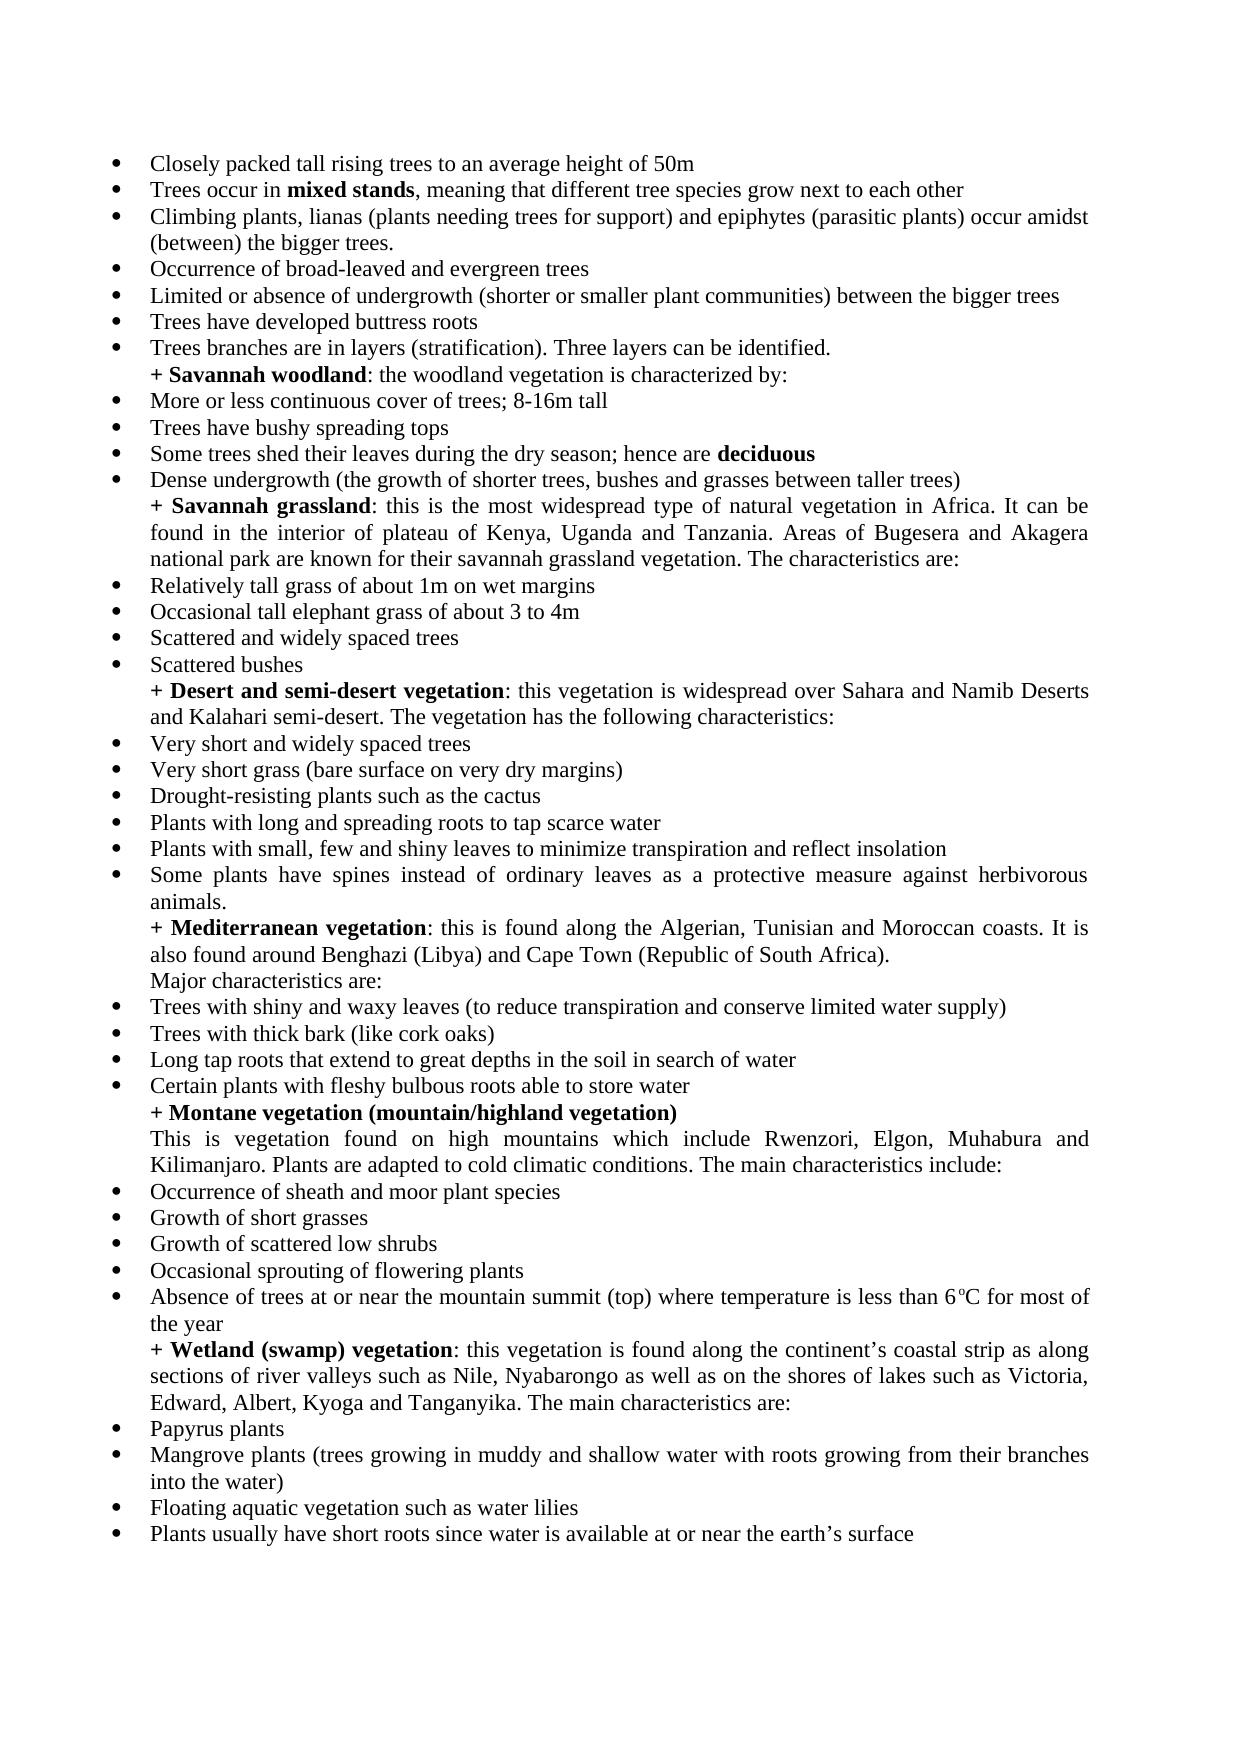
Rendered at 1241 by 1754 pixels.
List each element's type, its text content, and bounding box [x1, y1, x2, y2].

list Trees have bushy spreading tops [112, 413, 1090, 440]
list Long tap roots that extend to great depths in the soil in search of water [112, 1046, 1090, 1072]
list Trees occur in mixed stands, meaning that different tree species grow next to each other [112, 176, 1090, 203]
list Papyrus plants [112, 1415, 1090, 1441]
text Major characteristics are: [150, 967, 1090, 993]
list Very short grass (bare surface on very dry margins) [112, 756, 1090, 782]
list Drought-resisting plants such as the cactus [112, 782, 1090, 809]
text + Desert and semi-desert vegetation: this vegetation is widespread over Sahara and Namib Deserts and Kalahari semi-desert. The vegetation has the following characteristics: [150, 677, 1090, 730]
text + Mediterranean vegetation: this is found along the Algerian, Tunisian and Moroccan coasts. It is also found around Benghazi (Libya) and Cape Town (Republic of South Africa). [150, 914, 1090, 967]
list Dense undergrowth (the growth of shorter trees, bushes and grasses between taller trees) [112, 466, 1090, 493]
list Limited or absence of undergrowth (shorter or smaller plant communities) between the bigger trees [112, 282, 1090, 308]
list Some plants have spines instead of ordinary leaves as a protective measure against herbivorous animals. [112, 862, 1090, 914]
list Mangrove plants (trees growing in muddy and shallow water with roots growing from their branches into the water) [112, 1441, 1090, 1494]
text + Wetland (swamp) vegetation: this vegetation is found along the continent’s coastal strip as along sections of river valleys such as Nile, Nyabarongo as well as on the shores of lakes such as Victoria, Edward, Albert, Kyoga and Tanganyika. The main characteristics are: [150, 1336, 1090, 1415]
list Trees branches are in layers (stratification). Three layers can be identified. [112, 334, 1090, 361]
list Occurrence of broad-leaved and evergreen trees [112, 255, 1090, 282]
list Certain plants with fleshy bulbous roots able to store water [112, 1072, 1090, 1099]
list More or less continuous cover of trees; 8-16m tall [112, 387, 1090, 413]
list Climbing plants, lianas (plants needing trees for support) and epiphytes (parasitic plants) occur amidst (between) the bigger trees. [112, 203, 1090, 255]
list Scattered and widely spaced trees [112, 624, 1090, 651]
text + Savannah grassland: this is the most widespread type of natural vegetation in Africa. It can be found in the interior of plateau of Kenya, Uganda and Tanzania. Areas of Bugesera and Akagera national park are known for their savannah grassland vegetation. The characteristics are: [150, 493, 1090, 572]
list Scattered bushes [112, 651, 1090, 677]
list Trees with shiny and waxy leaves (to reduce transpiration and conserve limited water supply) [112, 993, 1090, 1020]
text This is vegetation found on high mountains which include Rwenzori, Elgon, Muhabura and Kilimanjaro. Plants are adapted to cold climatic conditions. The main characteristics include: [150, 1125, 1090, 1178]
list Growth of short grasses [112, 1204, 1090, 1231]
list Trees have developed buttress roots [112, 308, 1090, 334]
text + Savannah woodland: the woodland vegetation is characterized by: [150, 361, 1090, 387]
list Closely packed tall rising trees to an average height of 50m [112, 150, 1090, 176]
list Absence of trees at or near the mountain summit (top) where temperature is less than 6oC for most of the year [112, 1283, 1090, 1336]
list Relatively tall grass of about 1m on wet margins [112, 572, 1090, 598]
list Occasional tall elephant grass of about 3 to 4m [112, 598, 1090, 624]
list Plants usually have short roots since water is available at or near the earth’s surface [112, 1520, 1090, 1547]
text + Montane vegetation (mountain/highland vegetation) [150, 1099, 1090, 1125]
list Occasional sprouting of flowering plants [112, 1257, 1090, 1283]
list Plants with small, few and shiny leaves to minimize transpiration and reflect insolation [112, 835, 1090, 862]
list Occurrence of sheath and moor plant species [112, 1178, 1090, 1204]
list Very short and widely spaced trees [112, 730, 1090, 756]
list Floating aquatic vegetation such as water lilies [112, 1494, 1090, 1520]
list Growth of scattered low shrubs [112, 1231, 1090, 1257]
list Trees with thick bark (like cork oaks) [112, 1020, 1090, 1046]
list Some trees shed their leaves during the dry season; hence are deciduous [112, 440, 1090, 466]
list Plants with long and spreading roots to tap scarce water [112, 809, 1090, 835]
